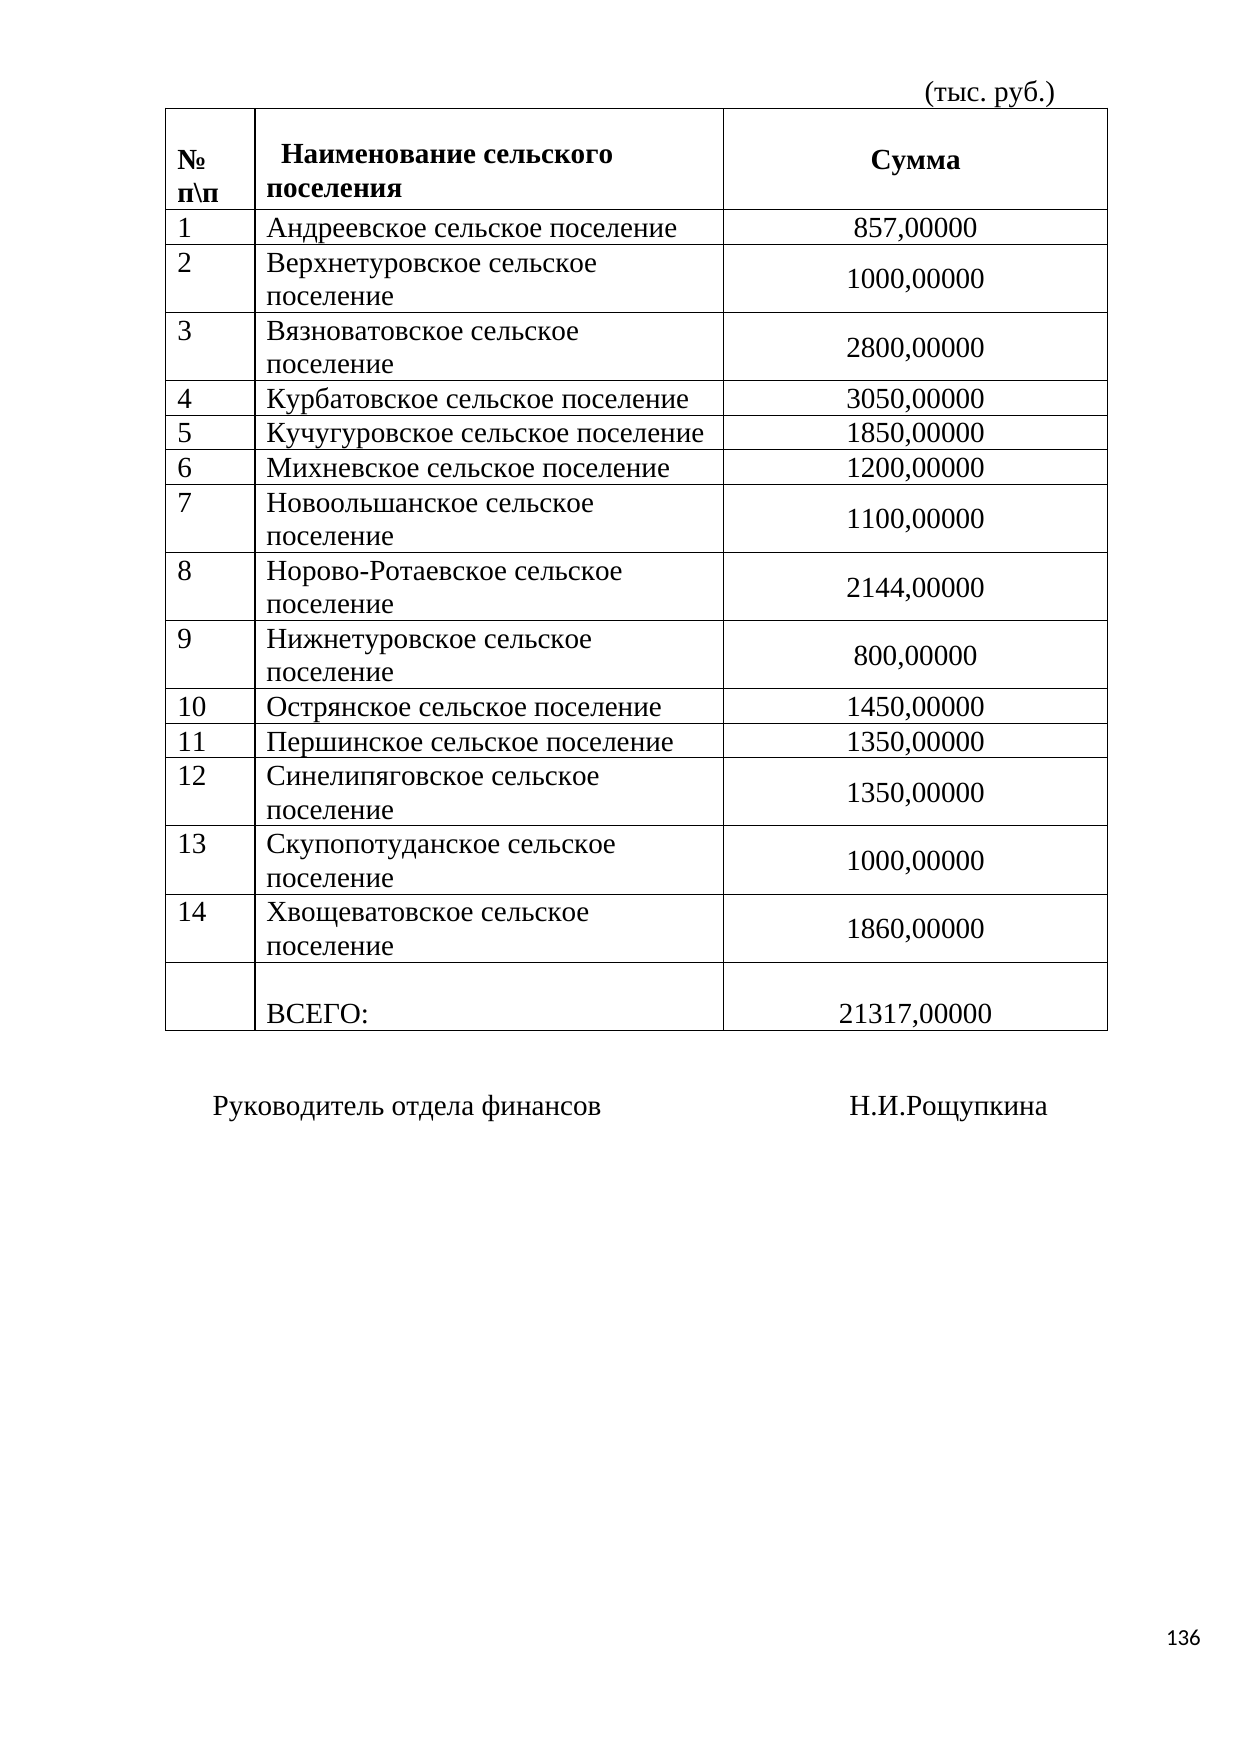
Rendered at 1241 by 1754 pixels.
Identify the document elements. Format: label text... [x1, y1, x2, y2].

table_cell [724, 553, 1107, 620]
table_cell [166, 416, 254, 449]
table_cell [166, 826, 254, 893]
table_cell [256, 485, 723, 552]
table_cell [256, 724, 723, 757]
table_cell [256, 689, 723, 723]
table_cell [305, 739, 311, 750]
text Руководитель отдела финансов Н.И.Рощупкина [74, 1088, 1201, 1121]
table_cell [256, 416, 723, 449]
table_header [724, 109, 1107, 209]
text (тыс. руб.) [74, 74, 1201, 107]
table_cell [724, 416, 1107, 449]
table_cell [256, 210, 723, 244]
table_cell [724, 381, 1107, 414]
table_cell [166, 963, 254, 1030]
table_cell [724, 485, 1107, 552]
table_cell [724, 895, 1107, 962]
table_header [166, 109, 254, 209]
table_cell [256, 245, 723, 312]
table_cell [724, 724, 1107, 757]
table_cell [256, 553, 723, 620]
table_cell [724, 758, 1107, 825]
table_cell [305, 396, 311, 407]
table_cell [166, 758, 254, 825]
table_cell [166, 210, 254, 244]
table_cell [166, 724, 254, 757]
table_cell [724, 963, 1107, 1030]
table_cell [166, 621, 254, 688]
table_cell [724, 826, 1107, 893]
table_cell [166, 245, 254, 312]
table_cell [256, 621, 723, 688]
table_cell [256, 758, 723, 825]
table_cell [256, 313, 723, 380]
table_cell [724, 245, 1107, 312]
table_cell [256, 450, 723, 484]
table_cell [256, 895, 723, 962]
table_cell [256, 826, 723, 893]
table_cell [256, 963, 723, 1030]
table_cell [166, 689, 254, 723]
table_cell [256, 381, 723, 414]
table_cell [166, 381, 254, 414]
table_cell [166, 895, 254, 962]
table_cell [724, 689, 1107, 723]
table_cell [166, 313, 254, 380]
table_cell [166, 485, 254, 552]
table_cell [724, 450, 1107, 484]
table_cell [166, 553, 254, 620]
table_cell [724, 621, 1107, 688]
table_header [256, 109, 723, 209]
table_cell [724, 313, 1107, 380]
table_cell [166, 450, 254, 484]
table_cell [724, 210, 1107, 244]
